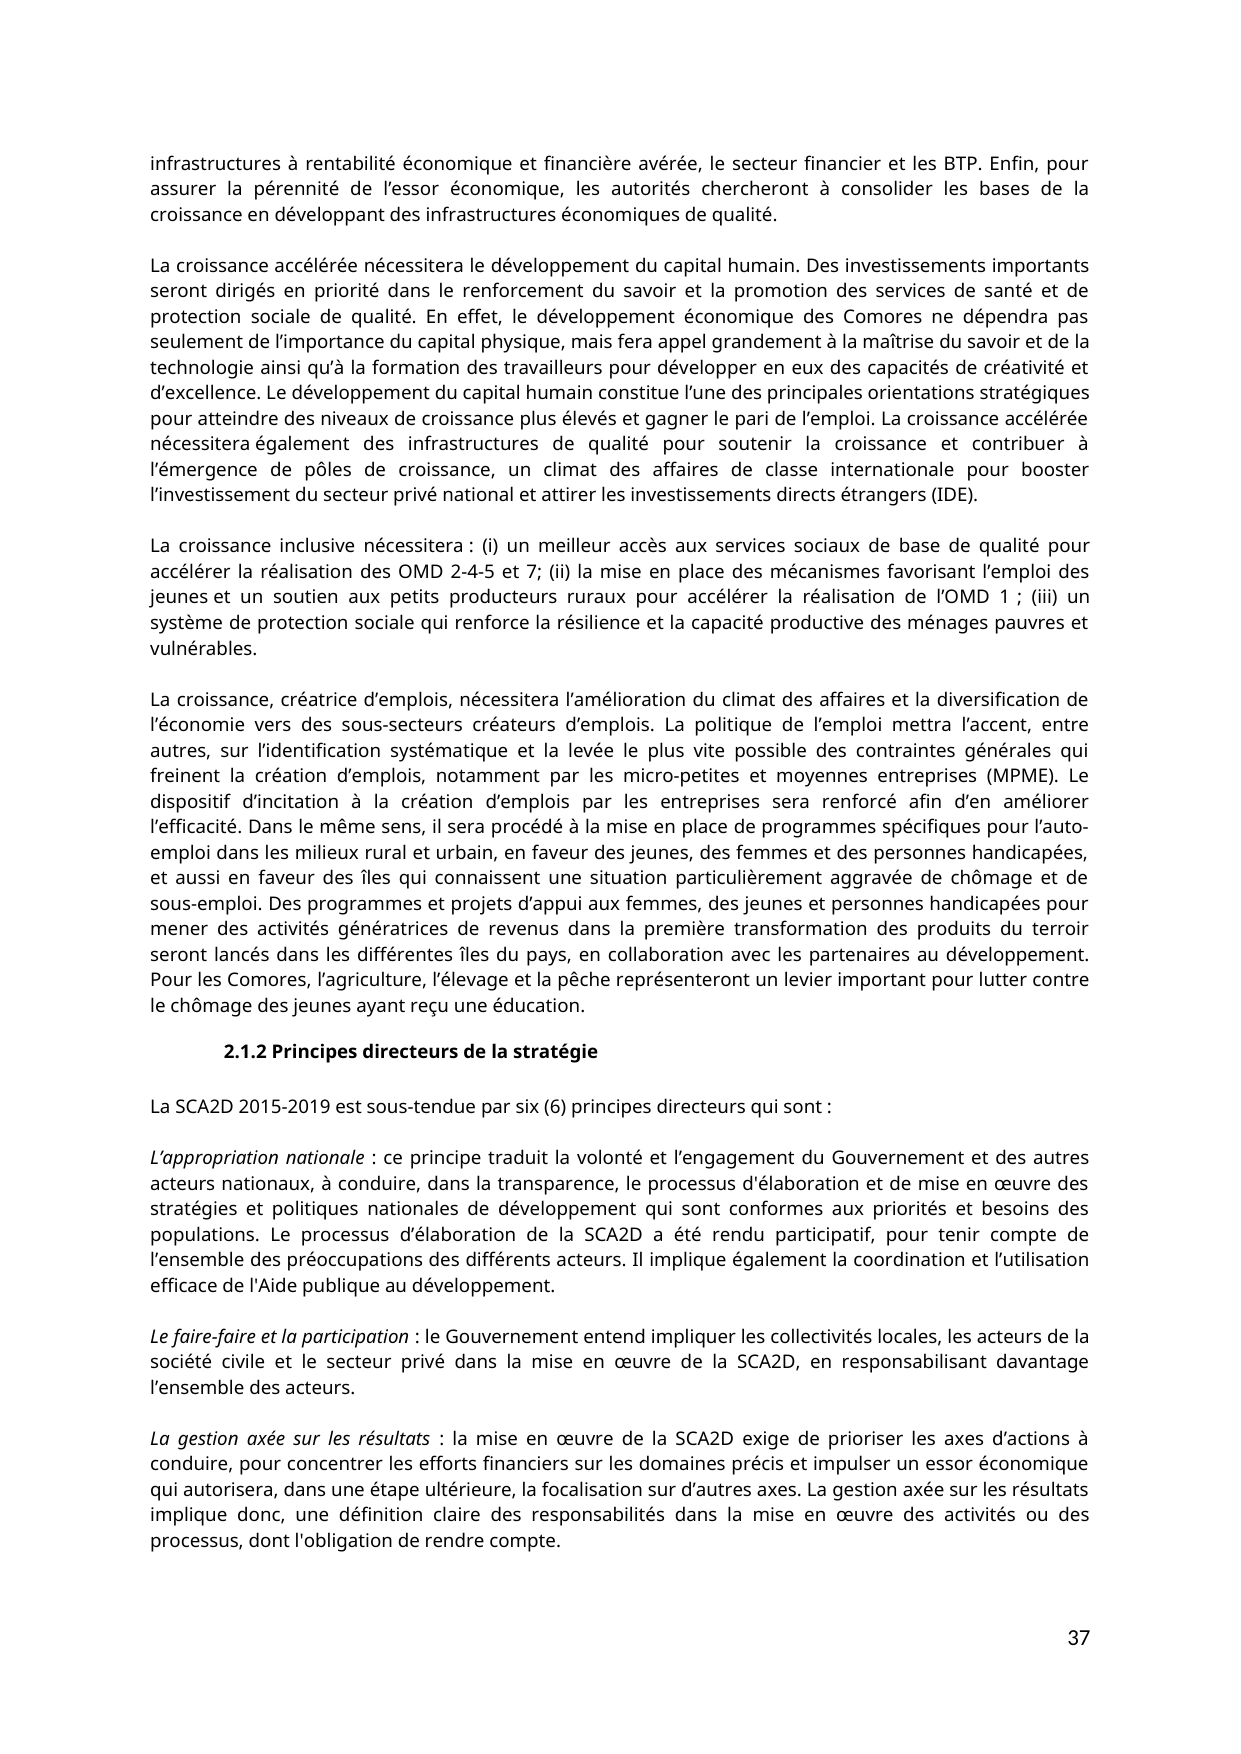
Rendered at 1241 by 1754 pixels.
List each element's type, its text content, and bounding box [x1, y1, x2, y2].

text La croissance accélérée nécessitera le développement du capital humain. Des investissements importants seront dirigés en priorité dans le renforcement du savoir et la promotion des services de santé et de protection sociale de qualité. En effet, le développement économique des Comores ne dépendra pas seulement de l’importance du capital physique, mais fera appel grandement à la maîtrise du savoir et de la technologie ainsi qu’à la formation des travailleurs pour développer en eux des capacités de créativité et d’excellence. Le développement du capital humain constitue l’une des principales orientations stratégiques pour atteindre des niveaux de croissance plus élevés et gagner le pari de l’emploi. La croissance accélérée nécessitera également des infrastructures de qualité pour soutenir la croissance et contribuer à l’émergence de pôles de croissance, un climat des affaires de classe internationale pour booster l’investissement du secteur privé national et attirer les investissements directs étrangers (IDE). [150, 252, 1090, 507]
text Le faire-faire et la participation : le Gouvernement entend impliquer les collectivités locales, les acteurs de la société civile et le secteur privé dans la mise en œuvre de la SCA2D, en responsabilisant davantage l’ensemble des acteurs. [150, 1323, 1090, 1399]
subtitle 2.1.2 Principes directeurs de la stratégie [150, 1038, 1090, 1064]
text La gestion axée sur les résultats : la mise en œuvre de la SCA2D exige de prioriser les axes d’actions à conduire, pour concentrer les efforts financiers sur les domaines précis et impulser un essor économique qui autorisera, dans une étape ultérieure, la focalisation sur d’autres axes. La gestion axée sur les résultats implique donc, une définition claire des responsabilités dans la mise en œuvre des activités ou des processus, dont l'obligation de rendre compte. [150, 1425, 1090, 1553]
text L’appropriation nationale : ce principe traduit la volonté et l’engagement du Gouvernement et des autres acteurs nationaux, à conduire, dans la transparence, le processus d'élaboration et de mise en œuvre des stratégies et politiques nationales de développement qui sont conformes aux priorités et besoins des populations. Le processus d’élaboration de la SCA2D a été rendu participatif, pour tenir compte de l’ensemble des préoccupations des différents acteurs. Il implique également la coordination et l’utilisation efficace de l'Aide publique au développement. [150, 1144, 1090, 1297]
text La croissance, créatrice d’emplois, nécessitera l’amélioration du climat des affaires et la diversification de l’économie vers des sous-secteurs créateurs d’emplois. La politique de l’emploi mettra l’accent, entre autres, sur l’identification systématique et la levée le plus vite possible des contraintes générales qui freinent la création d’emplois, notamment par les micro-petites et moyennes entreprises (MPME). Le dispositif d’incitation à la création d’emplois par les entreprises sera renforcé afin d’en améliorer l’efficacité. Dans le même sens, il sera procédé à la mise en place de programmes spécifiques pour l’auto-emploi dans les milieux rural et urbain, en faveur des jeunes, des femmes et des personnes handicapées, et aussi en faveur des îles qui connaissent une situation particulièrement aggravée de chômage et de sous-emploi. Des programmes et projets d’appui aux femmes, des jeunes et personnes handicapées pour mener des activités génératrices de revenus dans la première transformation des produits du terroir seront lancés dans les différentes îles du pays, en collaboration avec les partenaires au développement. Pour les Comores, l’agriculture, l’élevage et la pêche représenteront un levier important pour lutter contre le chômage des jeunes ayant reçu une éducation. [150, 686, 1090, 1018]
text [150, 150, 1090, 227]
text La croissance inclusive nécessitera : (i) un meilleur accès aux services sociaux de base de qualité pour accélérer la réalisation des OMD 2-4-5 et 7; (ii) la mise en place des mécanismes favorisant l’emploi des jeunes et un soutien aux petits producteurs ruraux pour accélérer la réalisation de l’OMD 1 ; (iii) un système de protection sociale qui renforce la résilience et la capacité productive des ménages pauvres et vulnérables. [150, 533, 1090, 660]
text La SCA2D 2015-2019 est sous-tendue par six (6) principes directeurs qui sont : [150, 1093, 1090, 1119]
